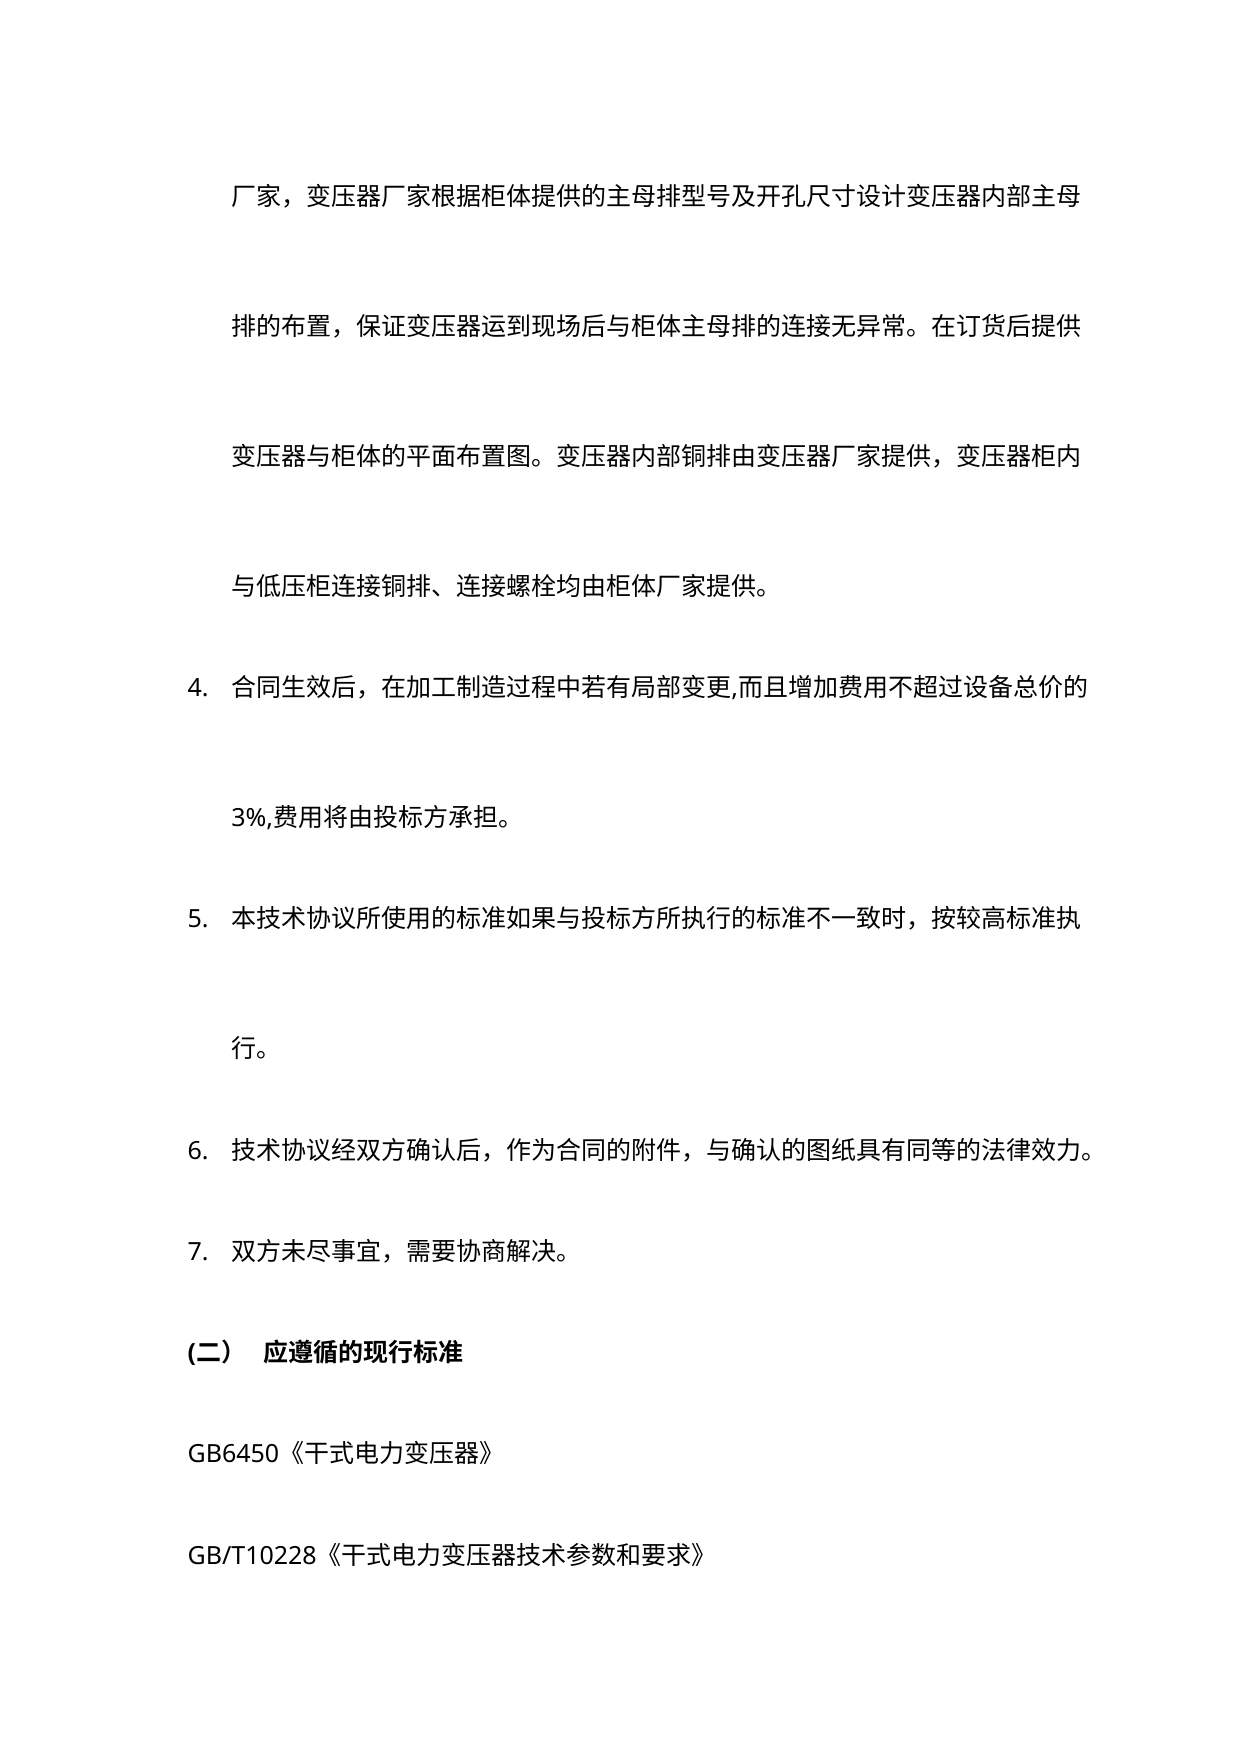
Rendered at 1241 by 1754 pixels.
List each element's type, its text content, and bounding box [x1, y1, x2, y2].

list 技术协议经双方确认后，作为合同的附件，与确认的图纸具有同等的法律效力。 [187, 1116, 1093, 1181]
text GB/T10228《干式电力变压器技术参数和要求》 [187, 1521, 1093, 1586]
text GB6450《干式电力变压器》 [187, 1419, 1093, 1484]
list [187, 162, 1093, 617]
list 合同生效后，在加工制造过程中若有局部变更,而且增加费用不超过设备总价的3%,费用将由投标方承担。 [187, 653, 1093, 848]
list 双方未尽事宜，需要协商解决。 [187, 1217, 1093, 1282]
list 本技术协议所使用的标准如果与投标方所执行的标准不一致时，按较高标准执行。 [187, 884, 1093, 1079]
list 应遵循的现行标准 [187, 1318, 1093, 1383]
